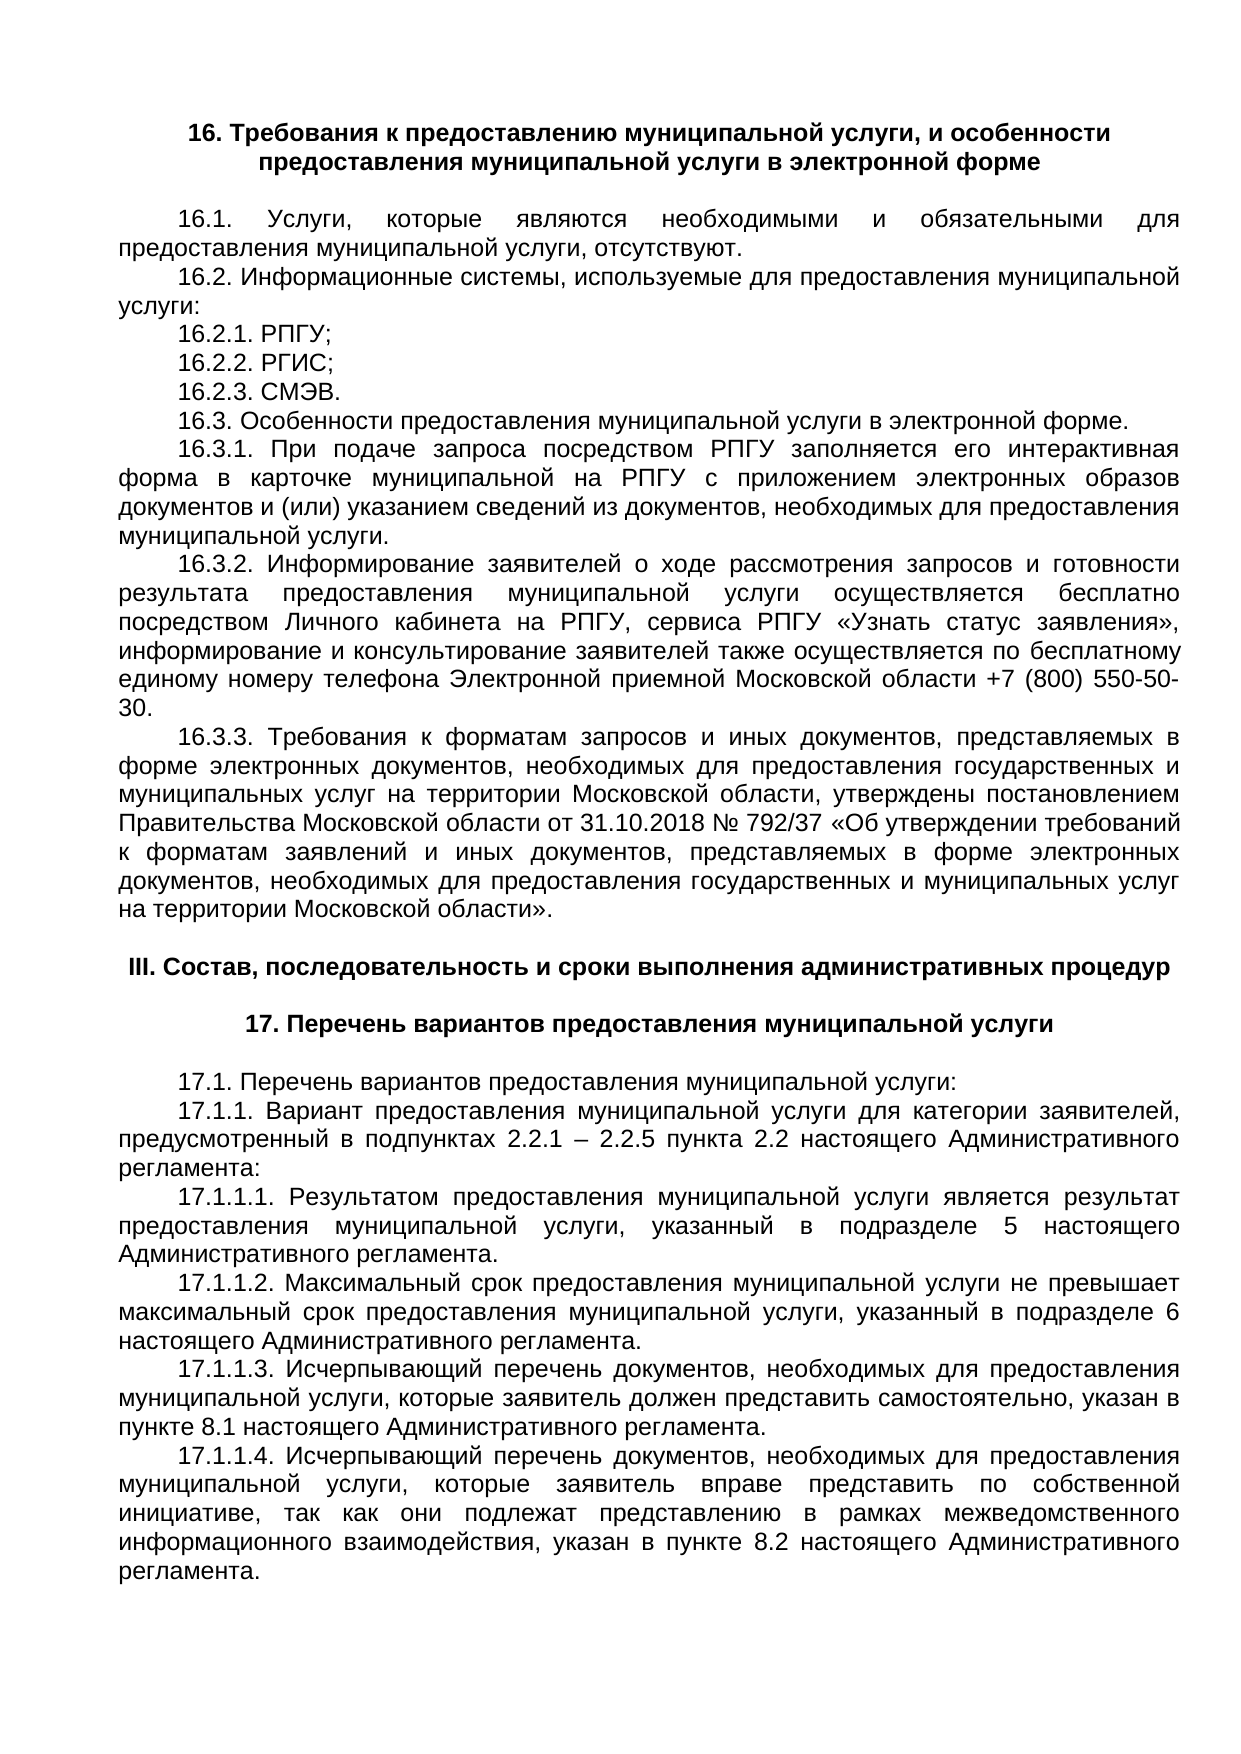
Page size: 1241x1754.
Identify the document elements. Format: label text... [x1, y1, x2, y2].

text 16.3.3. Требования к форматам запросов и иных документов, представляемых в форме электронных документов, необходимых для предоставления государственных и муниципальных услуг на территории Московской области, утверждены постановлением Правительства Московской области от 31.10.2018 № 792/37 «Об утверждении требований к форматам заявлений и иных документов, представляемых в форме электронных документов, необходимых для предоставления государственных и муниципальных услуг на территории Московской области». [118, 722, 1181, 923]
text 16.3.1. При подаче запроса посредством РПГУ заполняется его интерактивная форма в карточке муниципальной на РПГУ с приложением электронных образов документов и (или) указанием сведений из документов, необходимых для предоставления муниципальной услуги. [118, 434, 1181, 549]
text 16.3. Особенности предоставления муниципальной услуги в электронной форме. [118, 406, 1181, 434]
subtitle 16. Требования к предоставлению муниципальной услуги, и особенности предоставления муниципальной услуги в электронной форме [118, 118, 1181, 176]
text 16.2. Информационные системы, используемые для предоставления муниципальной услуги: [118, 262, 1181, 319]
text 16.3.2. Информирование заявителей о ходе рассмотрения запросов и готовности результата предоставления муниципальной услуги осуществляется бесплатно посредством Личного кабинета на РПГУ, сервиса РПГУ «Узнать статус заявления», информирование и консультирование заявителей также осуществляется по бесплатному единому номеру телефона Электронной приемной Московской области +7 (800) 550-50-30. [118, 549, 1181, 722]
text 17.1.1. Вариант предоставления муниципальной услуги для категории заявителей, предусмотренный в подпунктах 2.2.1 – 2.2.5 пункта 2.2 настоящего Административного регламента: [118, 1096, 1181, 1182]
text 16.2.1. РПГУ; [118, 319, 1181, 348]
subtitle 17. Перечень вариантов предоставления муниципальной услуги [118, 1009, 1181, 1038]
text 17.1. Перечень вариантов предоставления муниципальной услуги: [118, 1067, 1181, 1096]
subtitle III. Состав, последовательность и сроки выполнения административных процедур [118, 952, 1181, 981]
text 17.1.1.1. Результатом предоставления муниципальной услуги является результат предоставления муниципальной услуги, указанный в подразделе 5 настоящего Административного регламента. [118, 1182, 1181, 1268]
text 17.1.1.2. Максимальный срок предоставления муниципальной услуги не превышает максимальный срок предоставления муниципальной услуги, указанный в подразделе 6 настоящего Административного регламента. [118, 1268, 1181, 1354]
text 17.1.1.4. Исчерпывающий перечень документов, необходимых для предоставления муниципальной услуги, которые заявитель вправе представить по собственной инициативе, так как они подлежат представлению в рамках межведомственного информационного взаимодействия, указан в пункте 8.2 настоящего Административного регламента. [118, 1441, 1181, 1584]
text 16.2.3. СМЭВ. [118, 377, 1181, 406]
text 16.2.2. РГИС; [118, 348, 1181, 377]
text 17.1.1.3. Исчерпывающий перечень документов, необходимых для предоставления муниципальной услуги, которые заявитель должен представить самостоятельно, указан в пункте 8.1 настоящего Административного регламента. [118, 1354, 1181, 1441]
text 16.1. Услуги, которые являются необходимыми и обязательными для предоставления муниципальной услуги, отсутствуют. [118, 204, 1181, 262]
